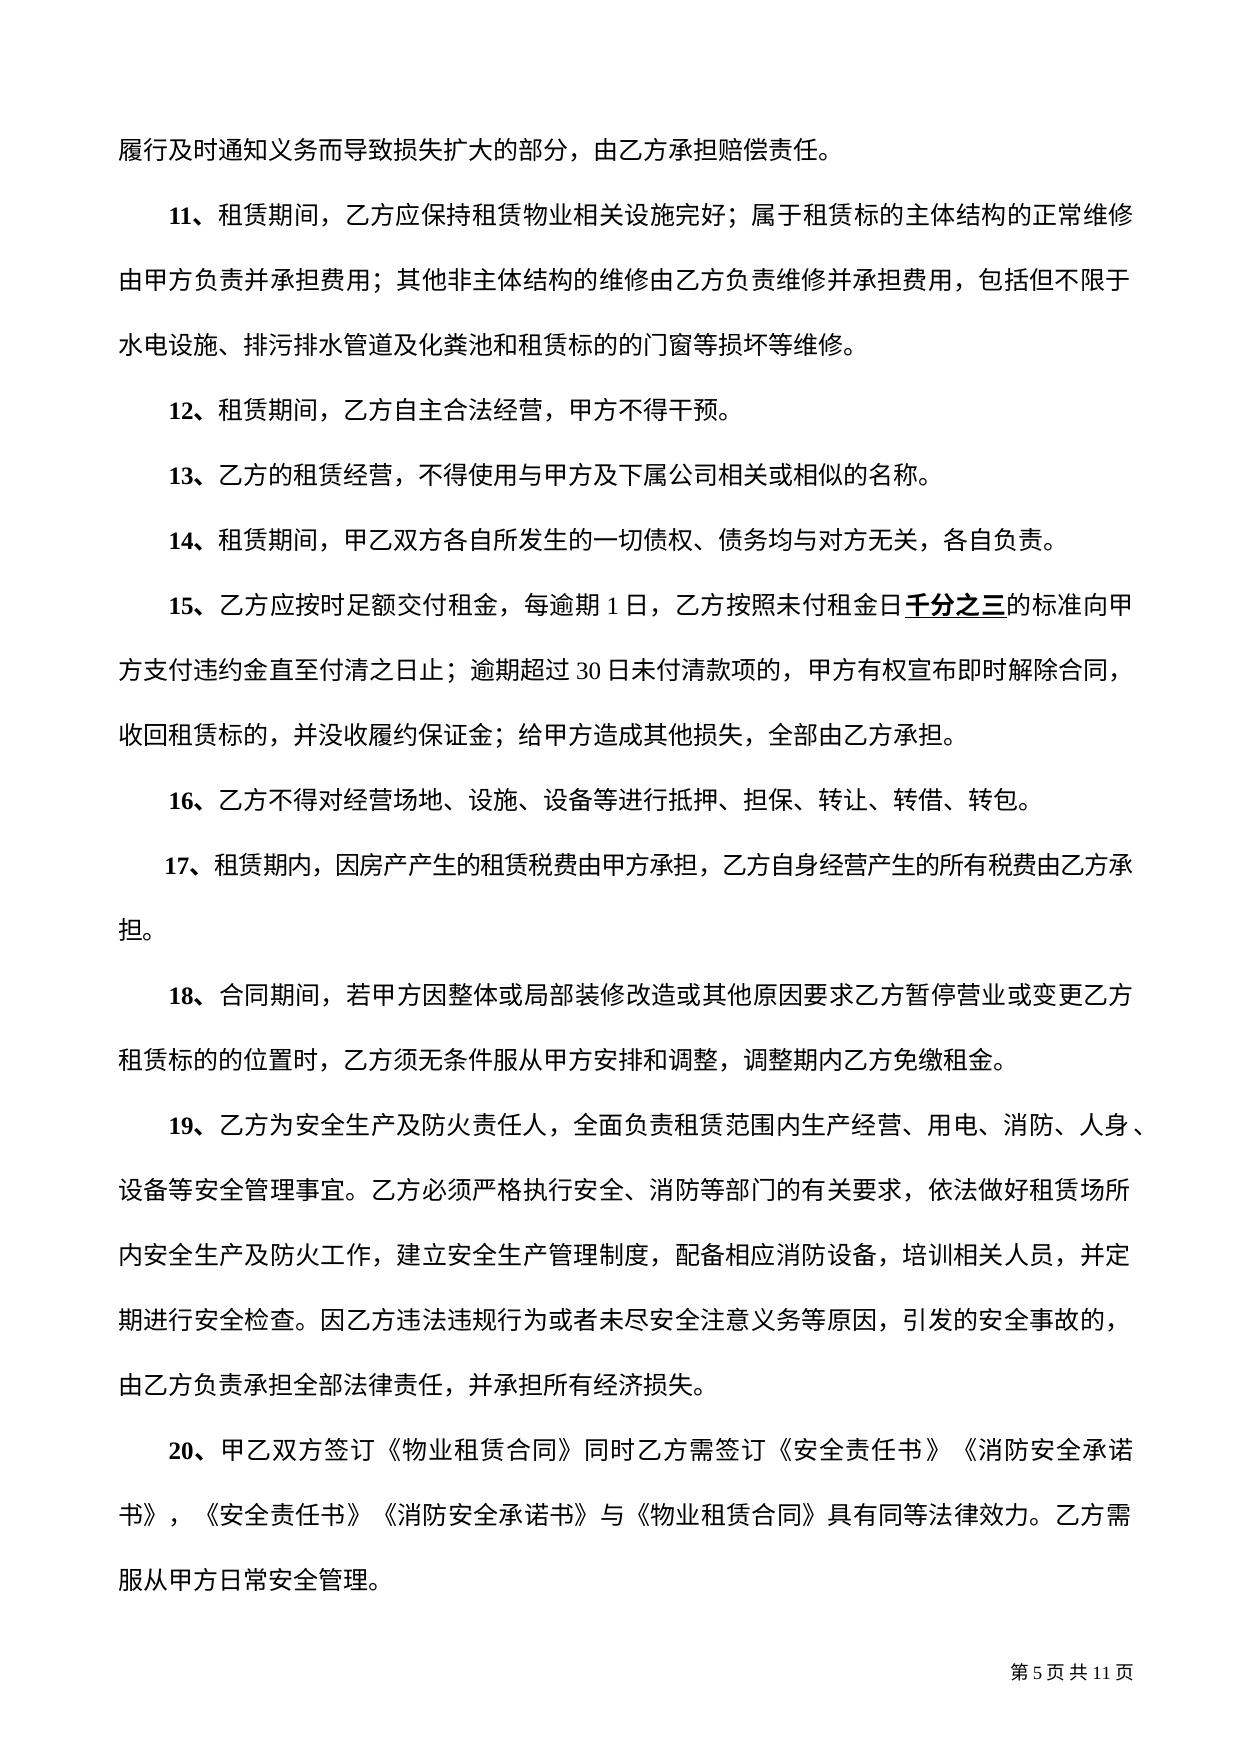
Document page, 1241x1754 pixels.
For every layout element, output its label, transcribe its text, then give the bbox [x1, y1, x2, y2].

text 16、乙方不得对经营场地、设施、设备等进行抵押、担保、转让、转借、转包。 [118, 766, 1134, 831]
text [118, 116, 1134, 181]
text 15、乙方应按时足额交付租金，每逾期1日，乙方按照未付租金日千分之三的标准向甲方支付违约金直至付清之日止；逾期超过30日未付清款项的，甲方有权宣布即时解除合同，收回租赁标的，并没收履约保证金；给甲方造成其他损失，全部由乙方承担。 [118, 571, 1134, 766]
text 19、乙方为安全生产及防火责任人，全面负责租赁范围内生产经营、用电、消防、人身、设备等安全管理事宜。乙方必须严格执行安全、消防等部门的有关要求，依法做好租赁场所内安全生产及防火工作，建立安全生产管理制度，配备相应消防设备，培训相关人员，并定期进行安全检查。因乙方违法违规行为或者未尽安全注意义务等原因，引发的安全事故的，由乙方负责承担全部法律责任，并承担所有经济损失。 [118, 1091, 1134, 1416]
text 12、租赁期间，乙方自主合法经营，甲方不得干预。 [118, 376, 1134, 441]
text 14、租赁期间，甲乙双方各自所发生的一切债权、债务均与对方无关，各自负责。 [118, 506, 1134, 571]
text 17、租赁期内，因房产产生的租赁税费由甲方承担，乙方自身经营产生的所有税费由乙方承担。 [118, 831, 1134, 961]
text 11、租赁期间，乙方应保持租赁物业相关设施完好；属于租赁标的主体结构的正常维修由甲方负责并承担费用；其他非主体结构的维修由乙方负责维修并承担费用，包括但不限于水电设施、排污排水管道及化粪池和租赁标的的门窗等损坏等维修。 [118, 181, 1134, 376]
text 18、合同期间，若甲方因整体或局部装修改造或其他原因要求乙方暂停营业或变更乙方租赁标的的位置时，乙方须无条件服从甲方安排和调整，调整期内乙方免缴租金。 [118, 961, 1134, 1091]
text 13、乙方的租赁经营，不得使用与甲方及下属公司相关或相似的名称。 [118, 441, 1134, 506]
text 20、甲乙双方签订《物业租赁合同》同时乙方需签订《安全责任书》《消防安全承诺书》，《安全责任书》《消防安全承诺书》与《物业租赁合同》具有同等法律效力。乙方需服从甲方日常安全管理。 [118, 1416, 1134, 1611]
